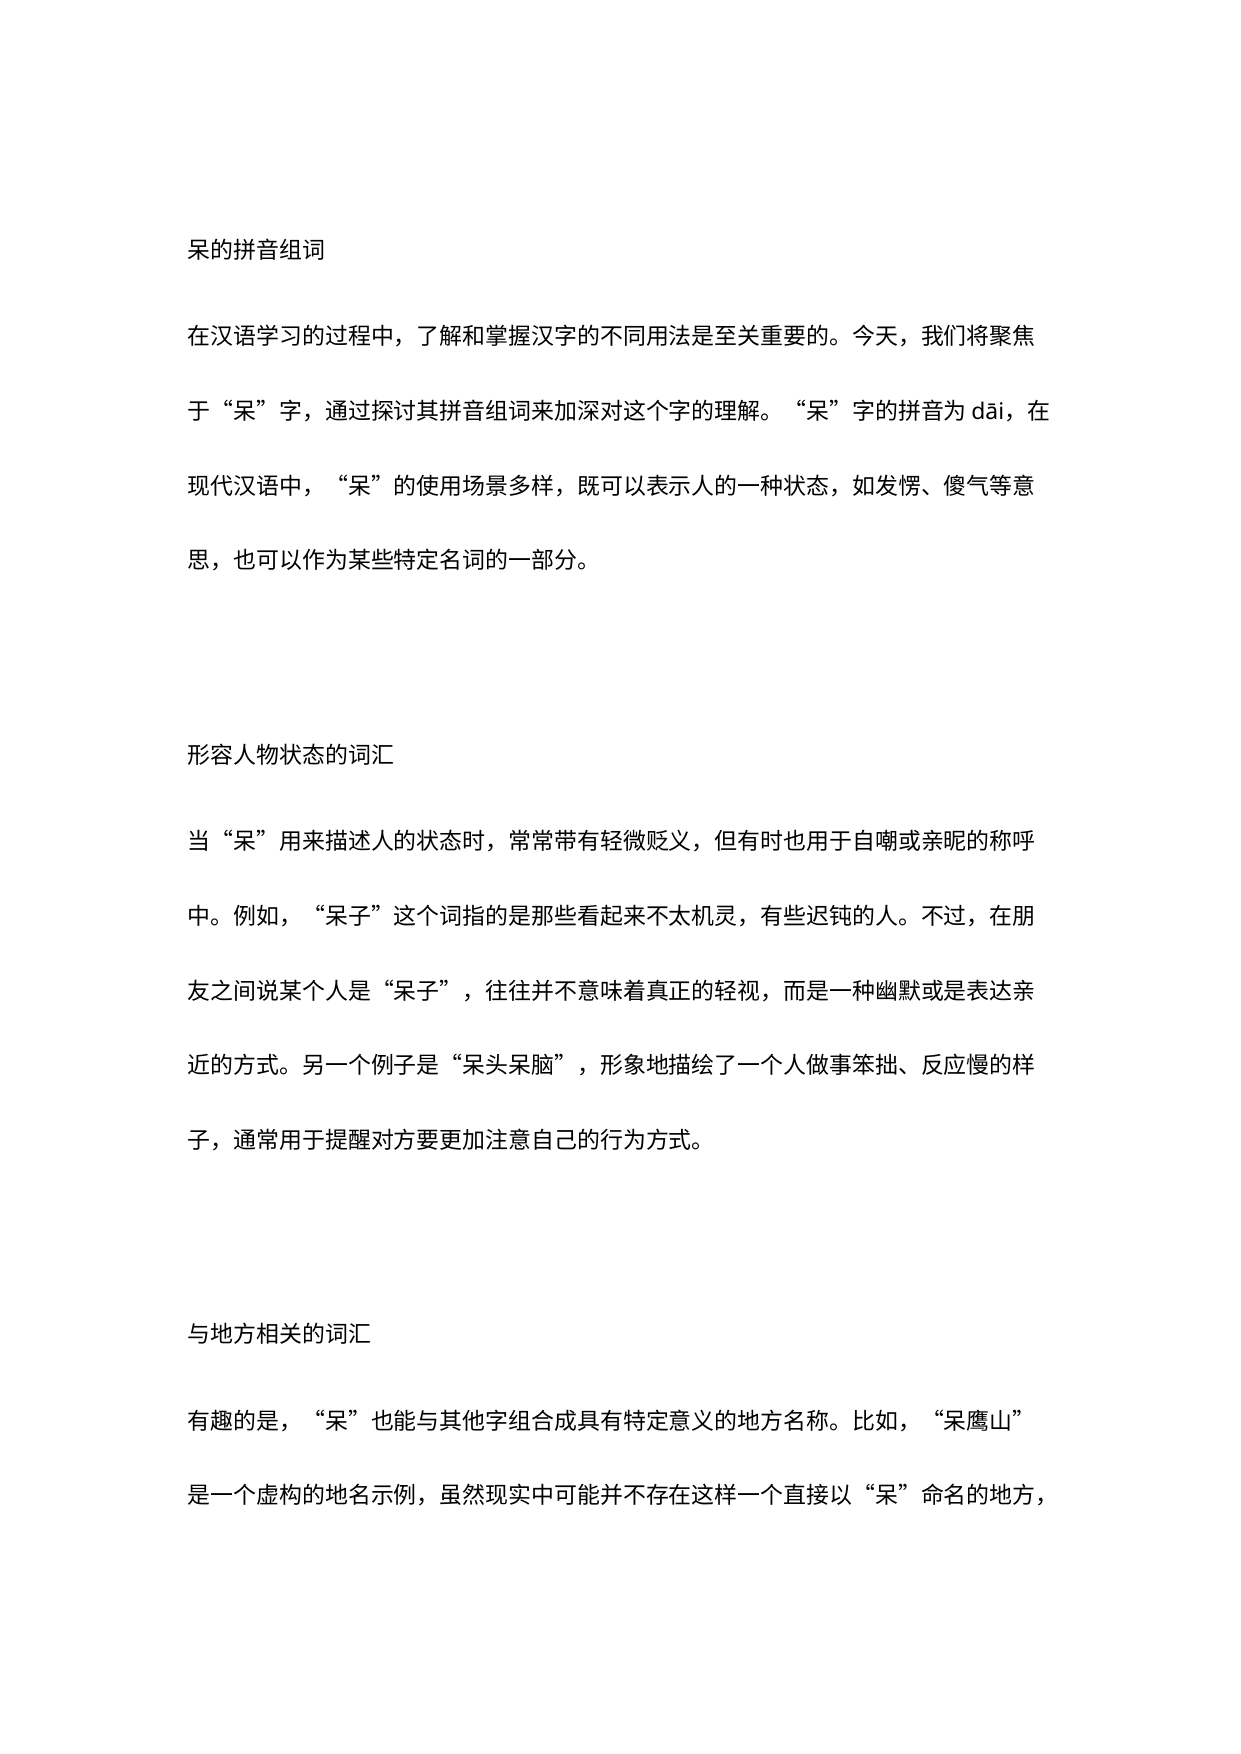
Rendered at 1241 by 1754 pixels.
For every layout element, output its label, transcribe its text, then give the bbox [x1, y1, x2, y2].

text 与地方相关的词汇 [187, 1300, 1053, 1365]
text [187, 1387, 1053, 1527]
text 呆的拼音组词 [187, 216, 1053, 281]
text 在汉语学习的过程中，了解和掌握汉字的不同用法是至关重要的。今天，我们将聚焦于“呆”字，通过探讨其拼音组词来加深对这个字的理解。“呆”字的拼音为dāi，在现代汉语中，“呆”的使用场景多样，既可以表示人的一种状态，如发愣、傻气等意思，也可以作为某些特定名词的一部分。 [187, 302, 1053, 591]
text 形容人物状态的词汇 [187, 721, 1053, 786]
text 当“呆”用来描述人的状态时，常常带有轻微贬义，但有时也用于自嘲或亲昵的称呼中。例如，“呆子”这个词指的是那些看起来不太机灵，有些迟钝的人。不过，在朋友之间说某个人是“呆子”，往往并不意味着真正的轻视，而是一种幽默或是表达亲近的方式。另一个例子是“呆头呆脑”，形象地描绘了一个人做事笨拙、反应慢的样子，通常用于提醒对方要更加注意自己的行为方式。 [187, 807, 1053, 1171]
